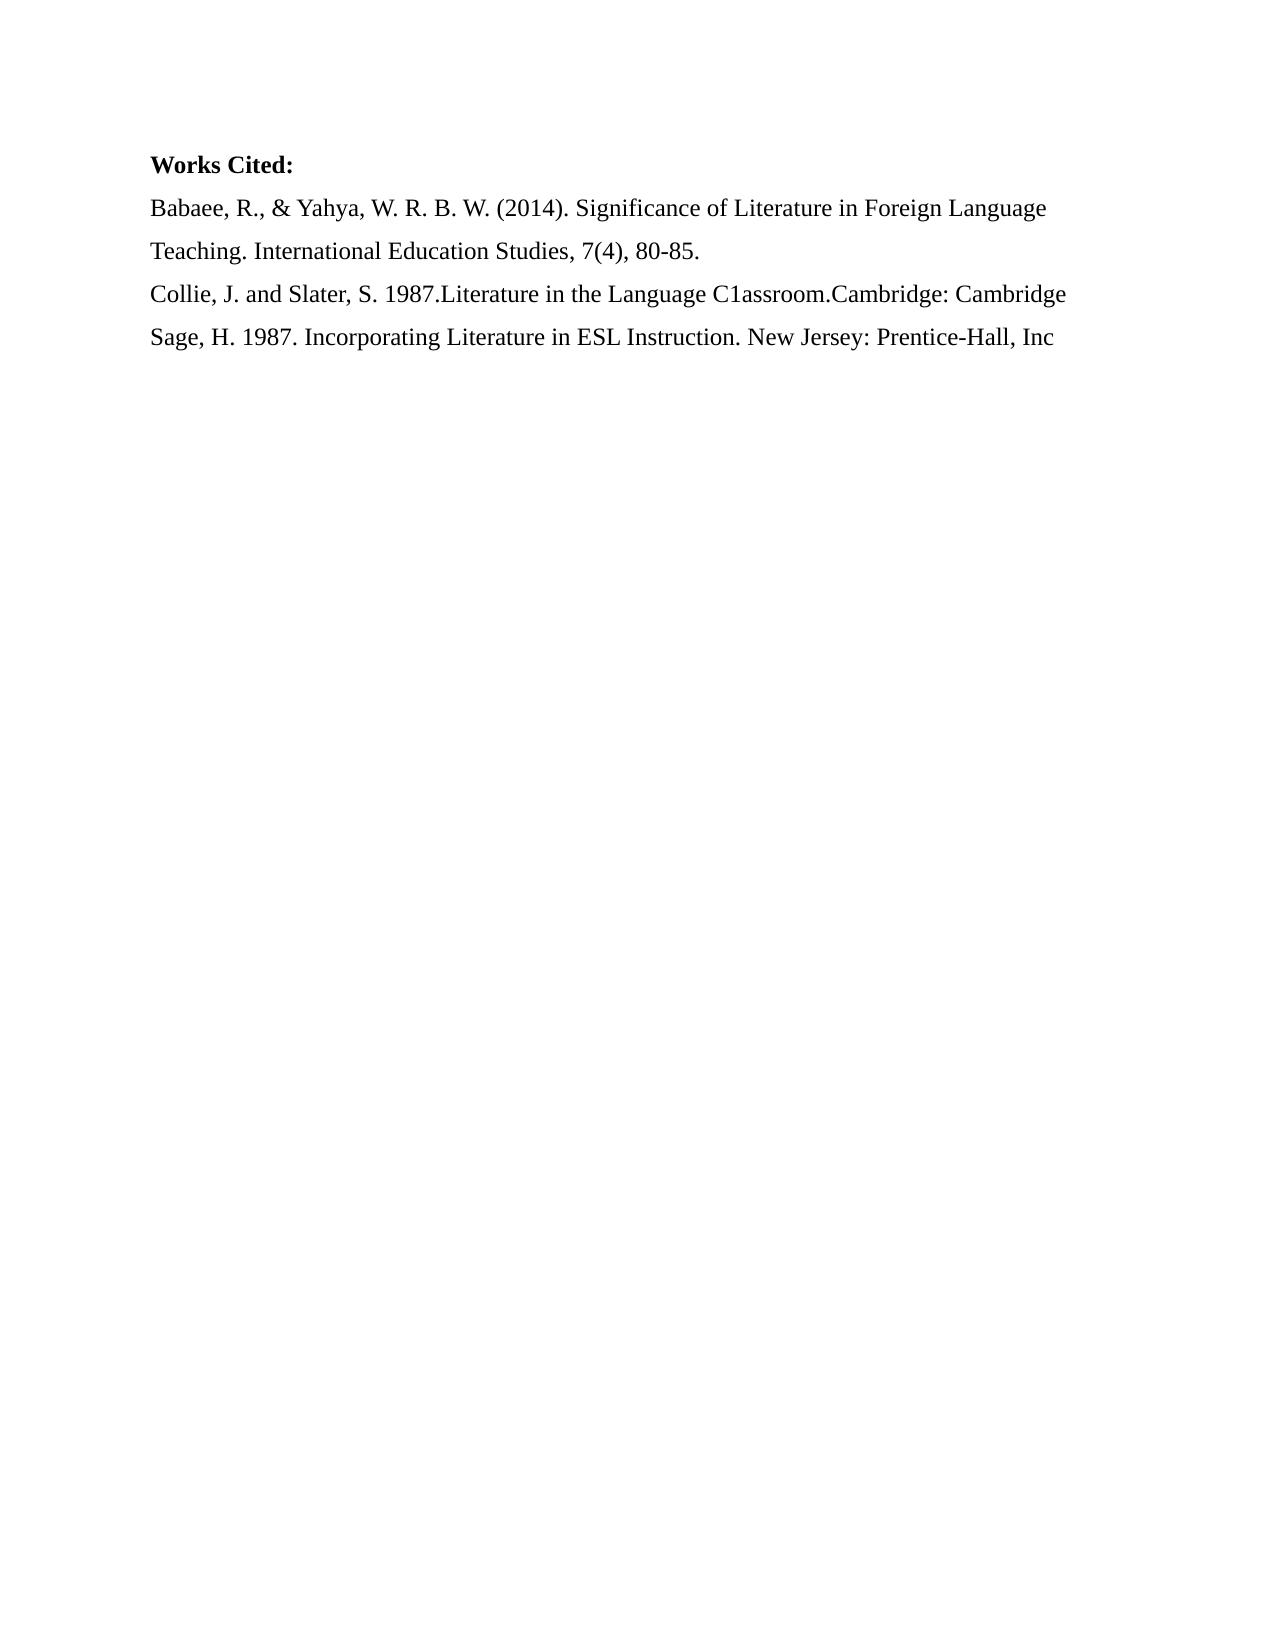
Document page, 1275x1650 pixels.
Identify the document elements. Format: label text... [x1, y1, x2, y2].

text Sage, H. 1987. Incorporating Literature in ESL Instruction. New Jersey: Prentice-Hall, Inc [150, 322, 1125, 351]
text Collie, J. and Slater, S. 1987.Literature in the Language C1assroom.Cambridge: Cambridge [150, 279, 1125, 308]
text Teaching. International Education Studies, 7(4), 80-85. [150, 236, 1125, 265]
text Babaee, R., & Yahya, W. R. B. W. (2014). Significance of Literature in Foreign Language [150, 193, 1125, 222]
text Works Cited: [150, 150, 1125, 179]
